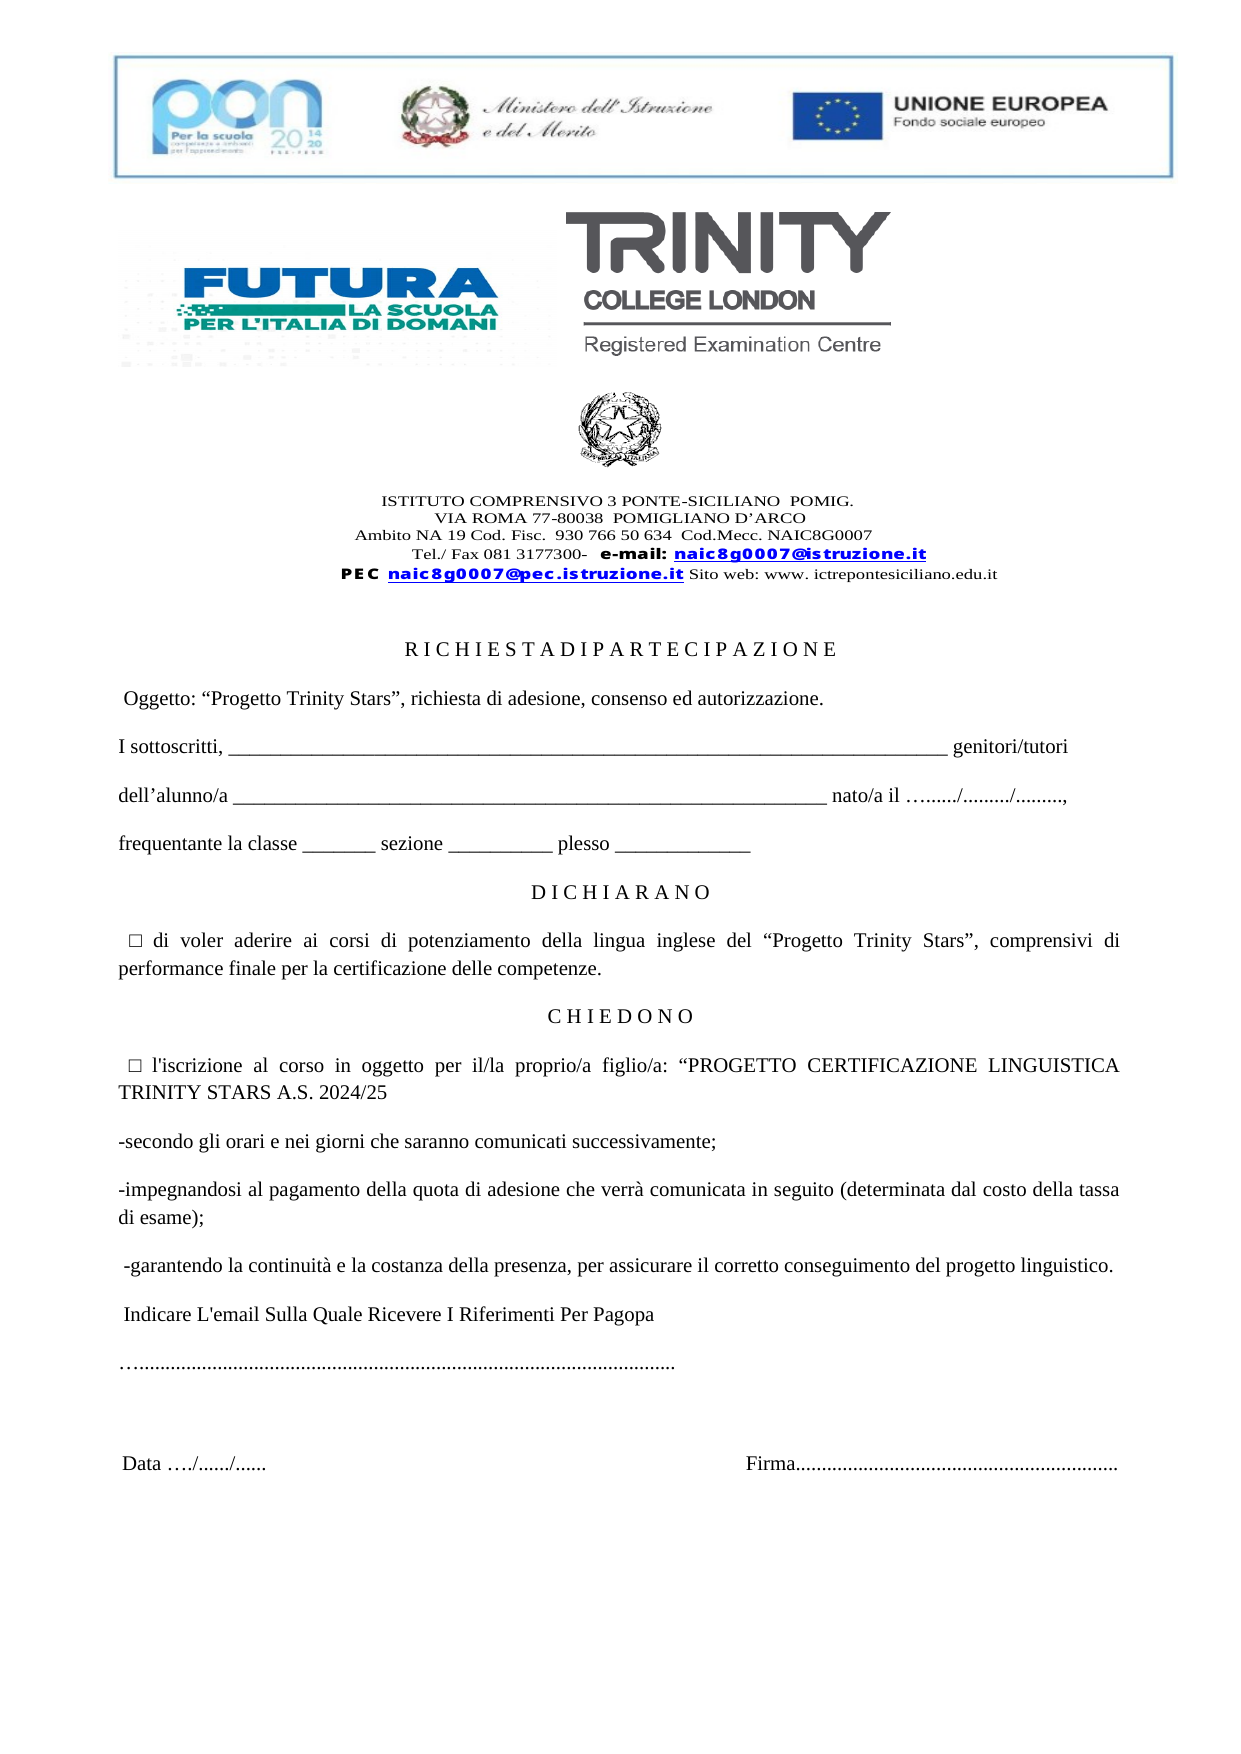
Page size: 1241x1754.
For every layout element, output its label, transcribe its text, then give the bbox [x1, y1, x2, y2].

text frequentante la classe _______ sezione __________ plesso _____________ [118, 831, 1122, 855]
text D I C H I A R A N O [118, 879, 1122, 904]
text Indicare L'email Sulla Quale Ricevere I Riferimenti Per Pagopa [118, 1301, 1122, 1326]
text R I C H I E S T A D I P A R T E C I P A Z I O N E [118, 637, 1122, 661]
text …....................................................................................................... [118, 1350, 1122, 1374]
picture [118, 200, 898, 367]
text Data …./....../...... Firma.............................................................. [118, 1451, 1122, 1475]
text Oggetto: “Progetto Trinity Stars”, richiesta di adesione, consenso ed autorizzazione. [118, 686, 1122, 710]
picture [108, 52, 1179, 184]
text -secondo gli orari e nei giorni che saranno comunicati successivamente; [118, 1128, 1122, 1153]
text I sottoscritti, _____________________________________________________________________ genitori/tutori [118, 734, 1122, 758]
text C H I E D O N O [118, 1004, 1122, 1028]
picture [575, 392, 665, 468]
text dell’alunno/a _________________________________________________________ nato/a il …....../........./........., [118, 783, 1122, 807]
text □ l'iscrizione al corso in oggetto per il/la proprio/a figlio/a: “PROGETTO CERTIFICAZIONE LINGUISTICA TRINITY STARS A.S. 2024/25 [118, 1052, 1122, 1104]
text -garantendo la continuità e la costanza della presenza, per assicurare il corretto conseguimento del progetto linguistico. [118, 1253, 1122, 1277]
text □ di voler aderire ai corsi di potenziamento della lingua inglese del “Progetto Trinity Stars”, comprensivi di performance finale per la certificazione delle competenze. [118, 928, 1122, 980]
text -impegnandosi al pagamento della quota di adesione che verrà comunicata in seguito (determinata dal costo della tassa di esame); [118, 1177, 1122, 1229]
